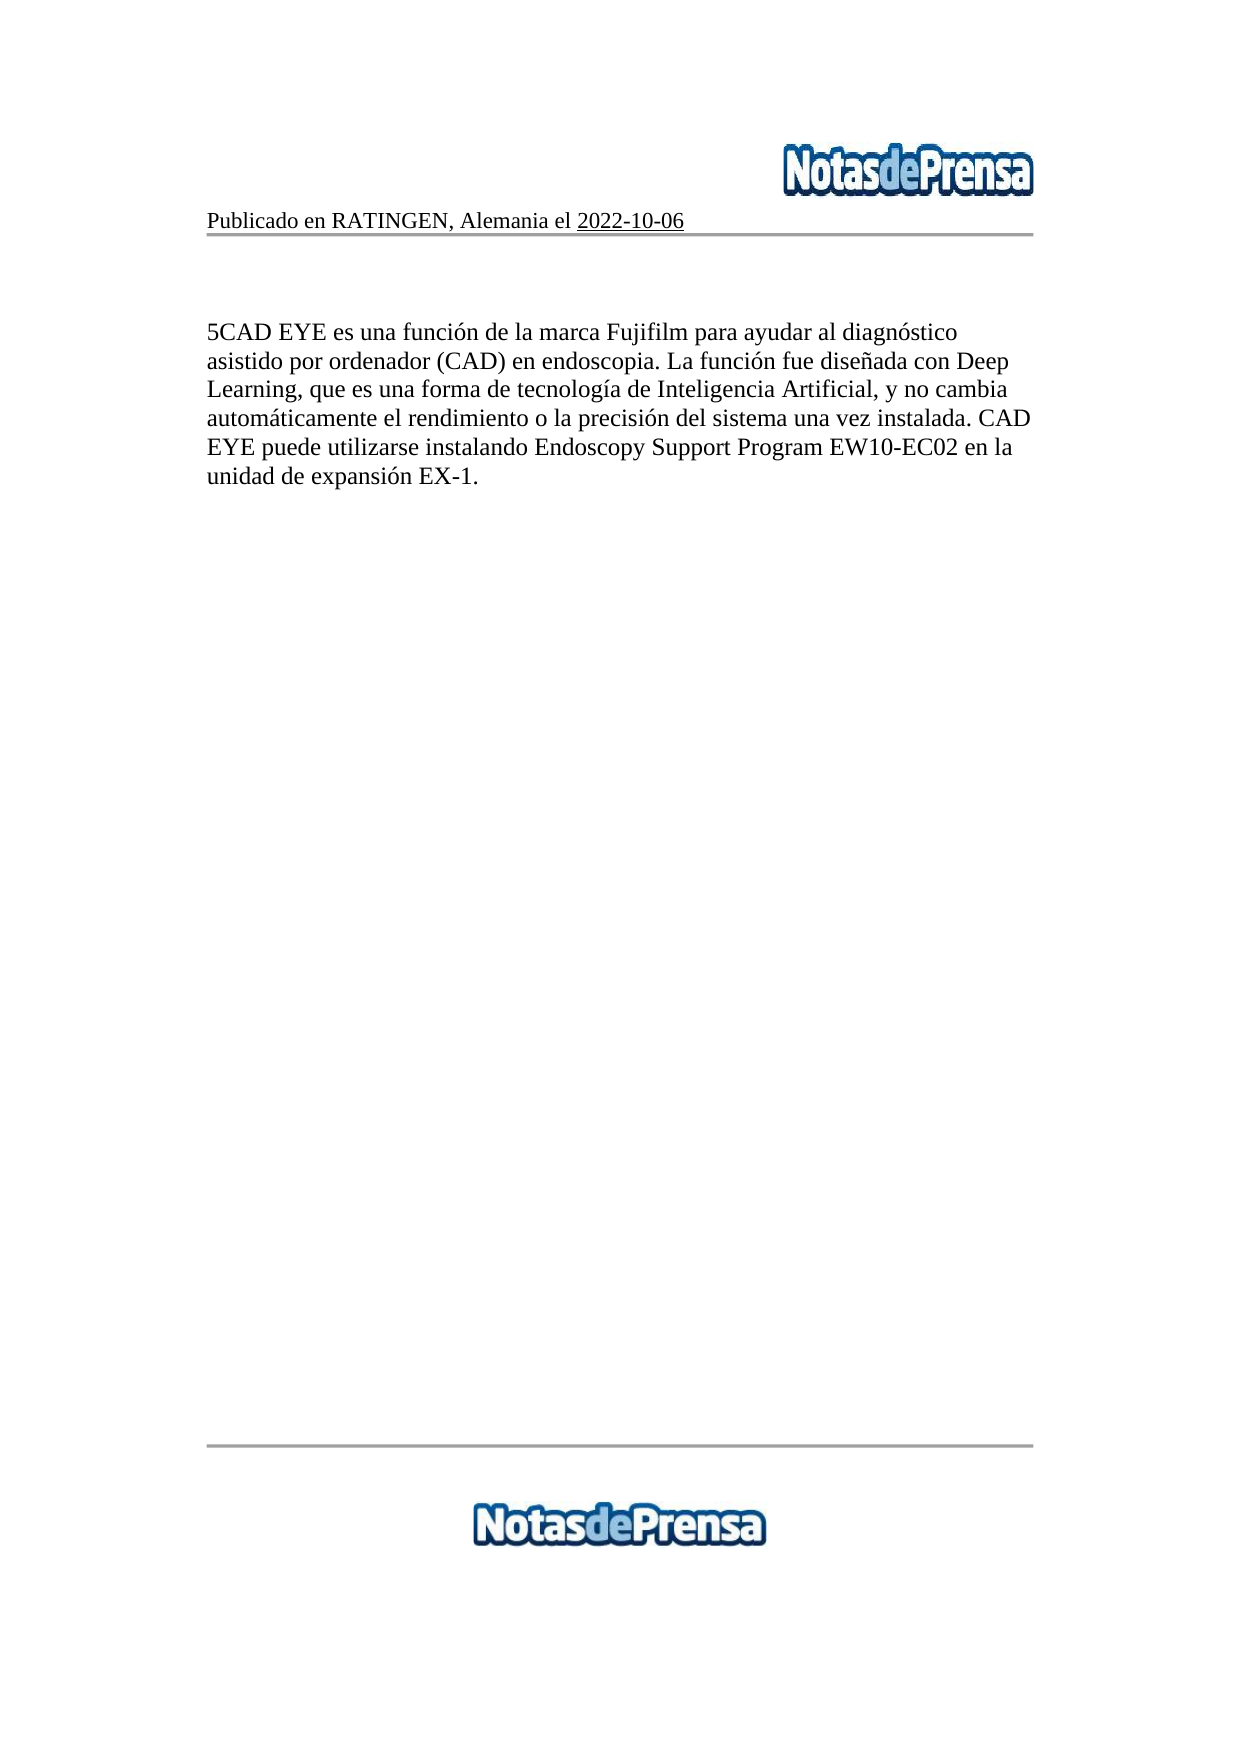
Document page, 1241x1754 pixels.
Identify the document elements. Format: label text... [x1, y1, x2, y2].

picture [473, 1501, 767, 1548]
picture [783, 142, 1034, 199]
